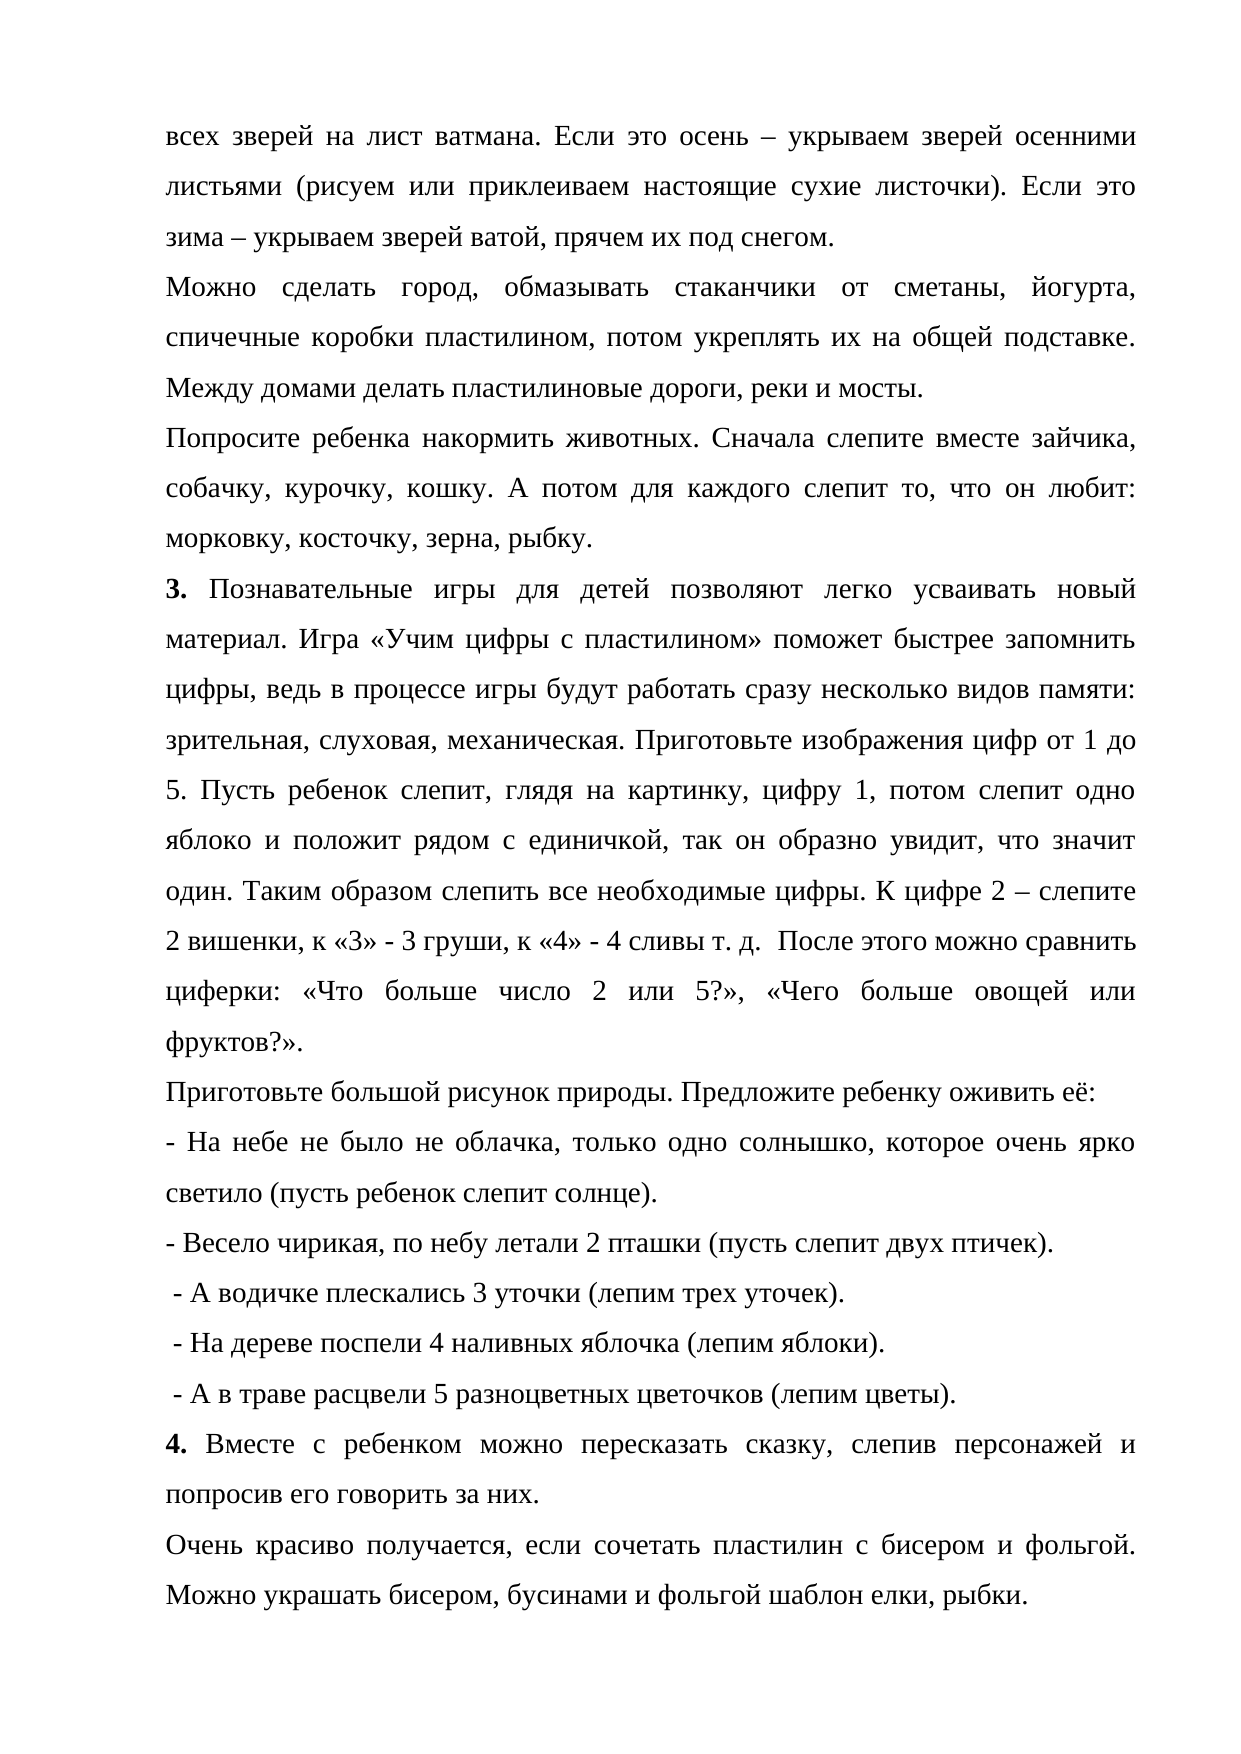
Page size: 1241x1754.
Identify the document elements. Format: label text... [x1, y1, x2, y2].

text - А водичке плескались 3 уточки (лепим трех уточек). [165, 1275, 1137, 1309]
text Очень красиво получается, если сочетать пластилин с бисером и фольгой. Можно украшать бисером, бусинами и фольгой шаблон елки, рыбки. [165, 1527, 1137, 1611]
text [165, 118, 1137, 252]
text - Весело чирикая, по небу летали 2 пташки (пусть слепит двух птичек). [165, 1225, 1137, 1258]
text - На небе не было не облачка, только одно солнышко, которое очень ярко светило (пусть ребенок слепит солнце). [165, 1124, 1137, 1208]
text - На дереве поспели 4 наливных яблочка (лепим яблоки). [165, 1326, 1137, 1359]
text Можно сделать город, обмазывать стаканчики от сметаны, йогурта, спичечные коробки пластилином, потом укреплять их на общей подставке. Между домами делать пластилиновые дороги, реки и мосты. [165, 269, 1137, 403]
text 4. Вместе с ребенком можно пересказать сказку, слепив персонажей и попросив его говорить за них. [165, 1426, 1137, 1510]
text - А в траве расцвели 5 разноцветных цветочков (лепим цветы). [165, 1376, 1137, 1409]
text Приготовьте большой рисунок природы. Предложите ребенку оживить её: [165, 1074, 1137, 1108]
text Попросите ребенка накормить животных. Сначала слепите вместе зайчика, собачку, курочку, кошку. А потом для каждого слепит то, что он любит: морковку, косточку, зерна, рыбку. [165, 420, 1137, 554]
text 3. Познавательные игры для детей позволяют легко усваивать новый материал. Игра «Учим цифры с пластилином» поможет быстрее запомнить цифры, ведь в процессе игры будут работать сразу несколько видов памяти: зрительная, слуховая, механическая. Приготовьте изображения цифр от 1 до 5. Пусть ребенок слепит, глядя на картинку, цифру 1, потом слепит одно яблоко и положит рядом с единичкой, так он образно увидит, что значит один. Таким образом слепить все необходимые цифры. К цифре 2 – слепите 2 вишенки, к «3» - 3 груши, к «4» - 4 сливы т. д. После этого можно сравнить циферки: «Что больше число 2 или 5?», «Чего больше овощей или фруктов?». [165, 571, 1137, 1057]
